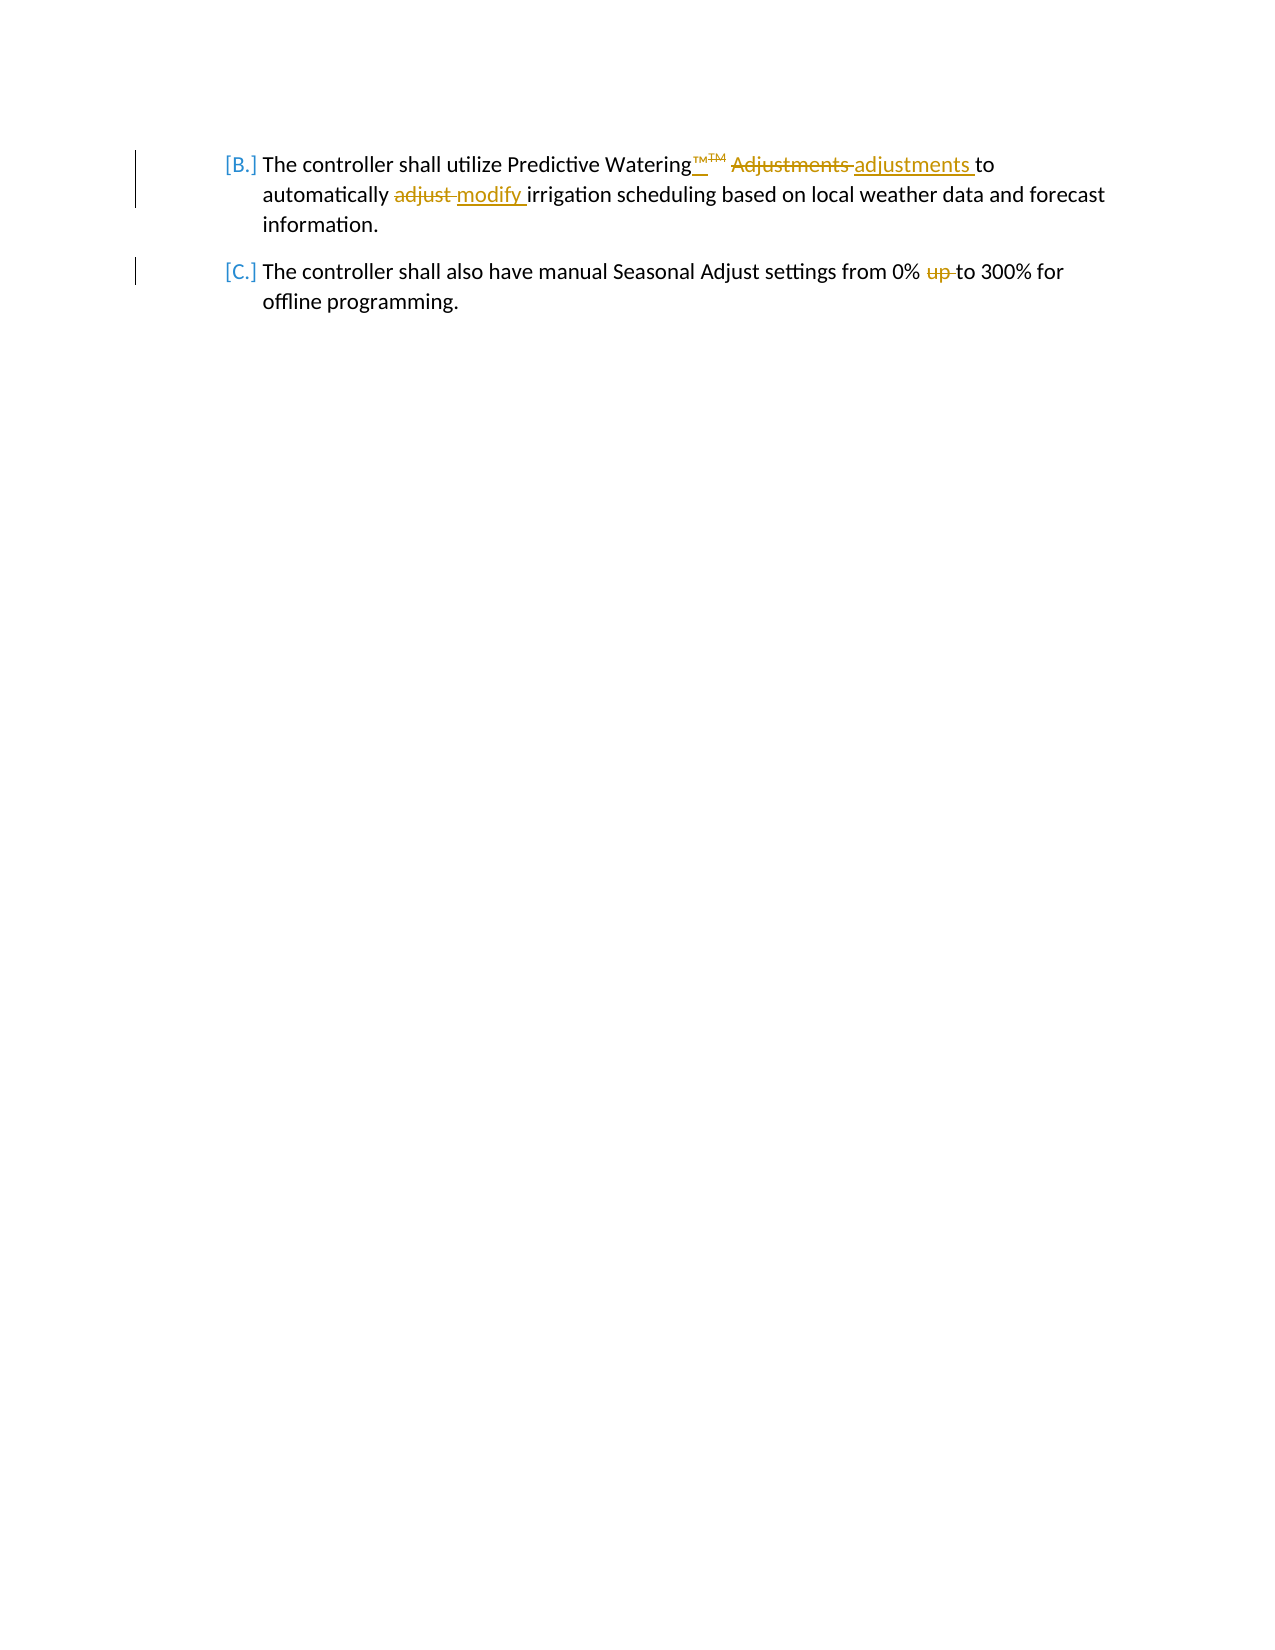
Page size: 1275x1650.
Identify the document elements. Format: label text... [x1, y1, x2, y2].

list The controller shall also have manual Seasonal Adjust settings from 0% to 300% for offline programming. [225, 257, 1125, 316]
list The controller shall utilize Predictive Watering to automatically irrigation scheduling based on local weather data and forecast information. [225, 150, 1125, 238]
